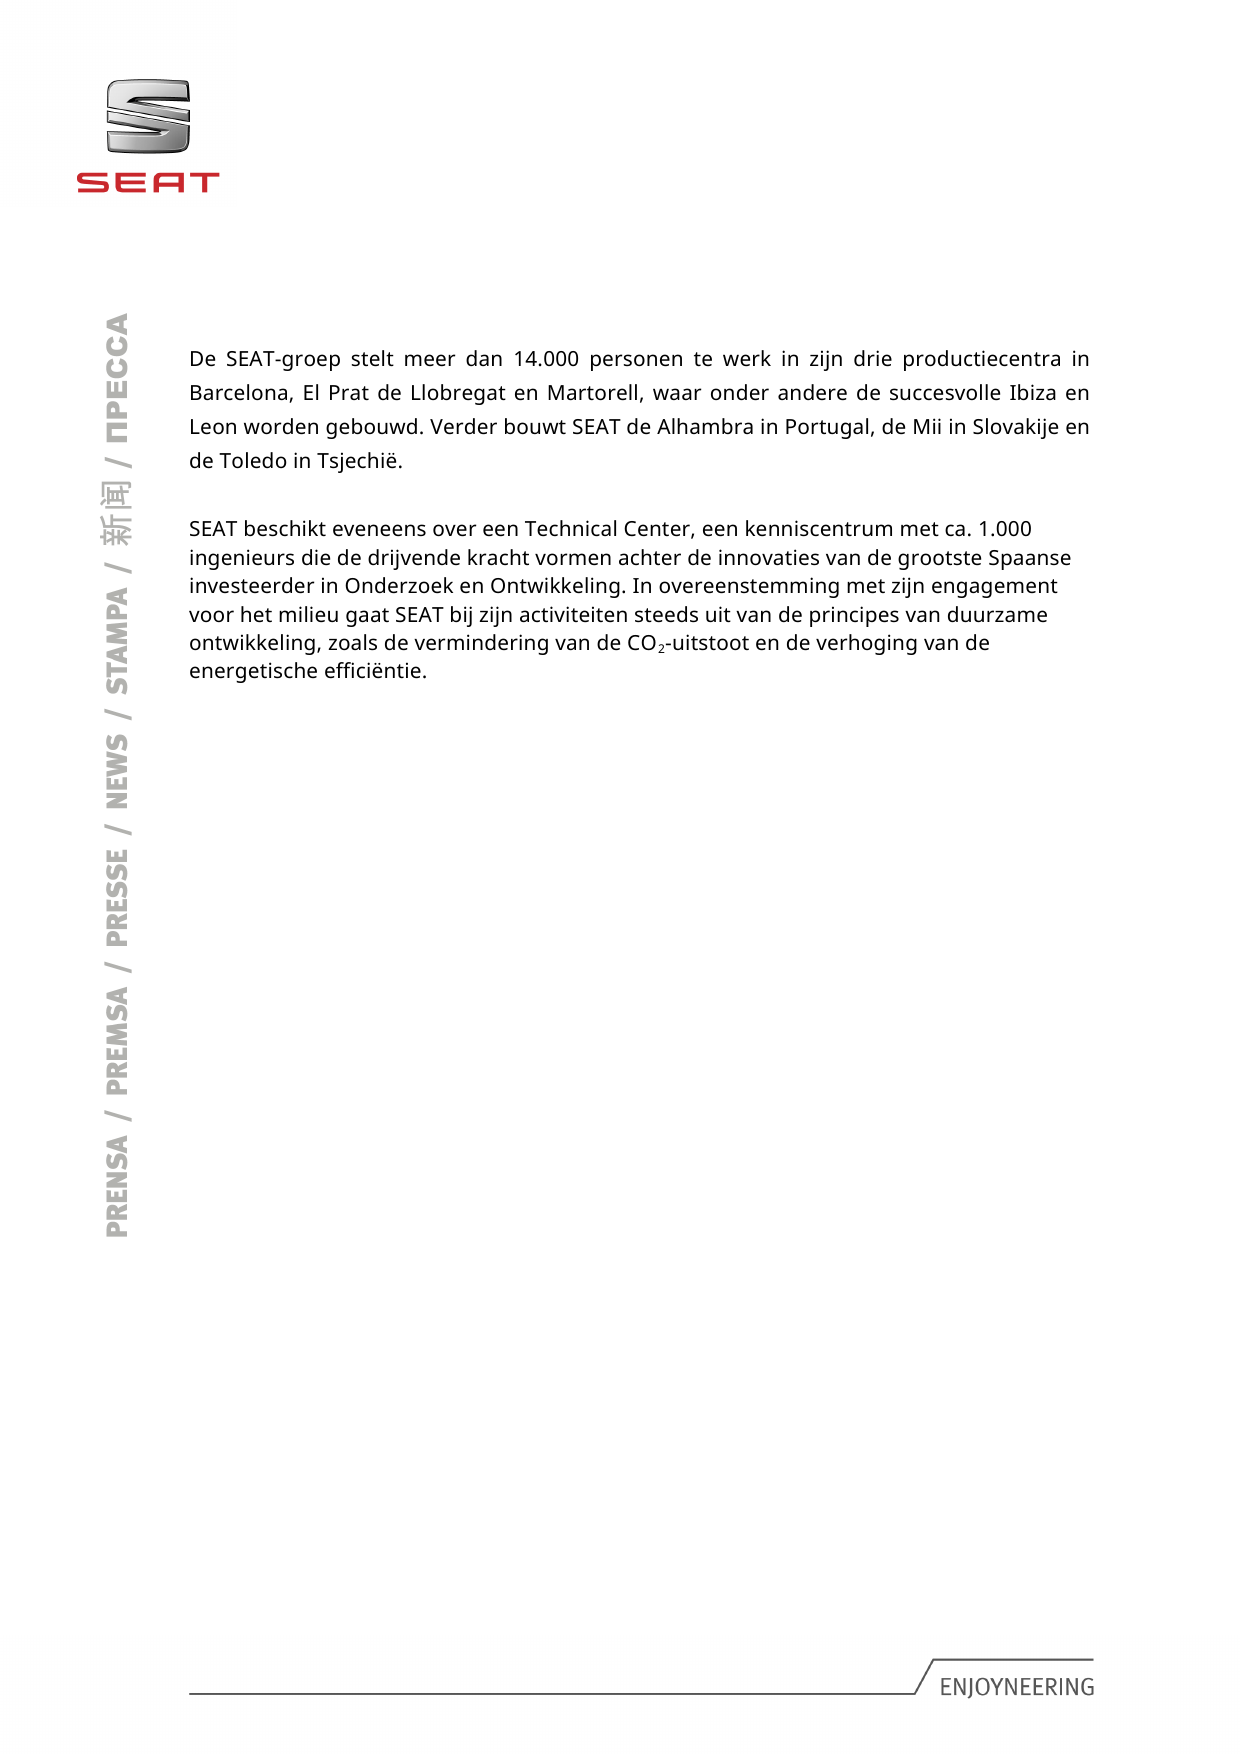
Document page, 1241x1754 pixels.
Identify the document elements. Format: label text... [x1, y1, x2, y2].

text SEAT beschikt eveneens over een Technical Center, een kenniscentrum met ca. 1.000 ingenieurs die de drijvende kracht vormen achter de innovaties van de grootste Spaanse investeerder in Onderzoek en Ontwikkeling. In overeenstemming met zijn engagement voor het milieu gaat SEAT bij zijn activiteiten steeds uit van de principes van duurzame ontwikkeling, zoals de vermindering van de CO2-uitstoot en de verhoging van de energetische efficiëntie. [189, 514, 1092, 685]
text De SEAT-groep stelt meer dan 14.000 personen te werk in zijn drie productiecentra in Barcelona, El Prat de Llobregat en Martorell, waar onder andere de succesvolle Ibiza en Leon worden gebouwd. Verder bouwt SEAT de Alhambra in Portugal, de Mii in Slovakije en de Toledo in Tsjechië. [189, 344, 1092, 475]
picture [0, 0, 237, 207]
picture [0, 1635, 1241, 1754]
picture [0, 295, 148, 1389]
